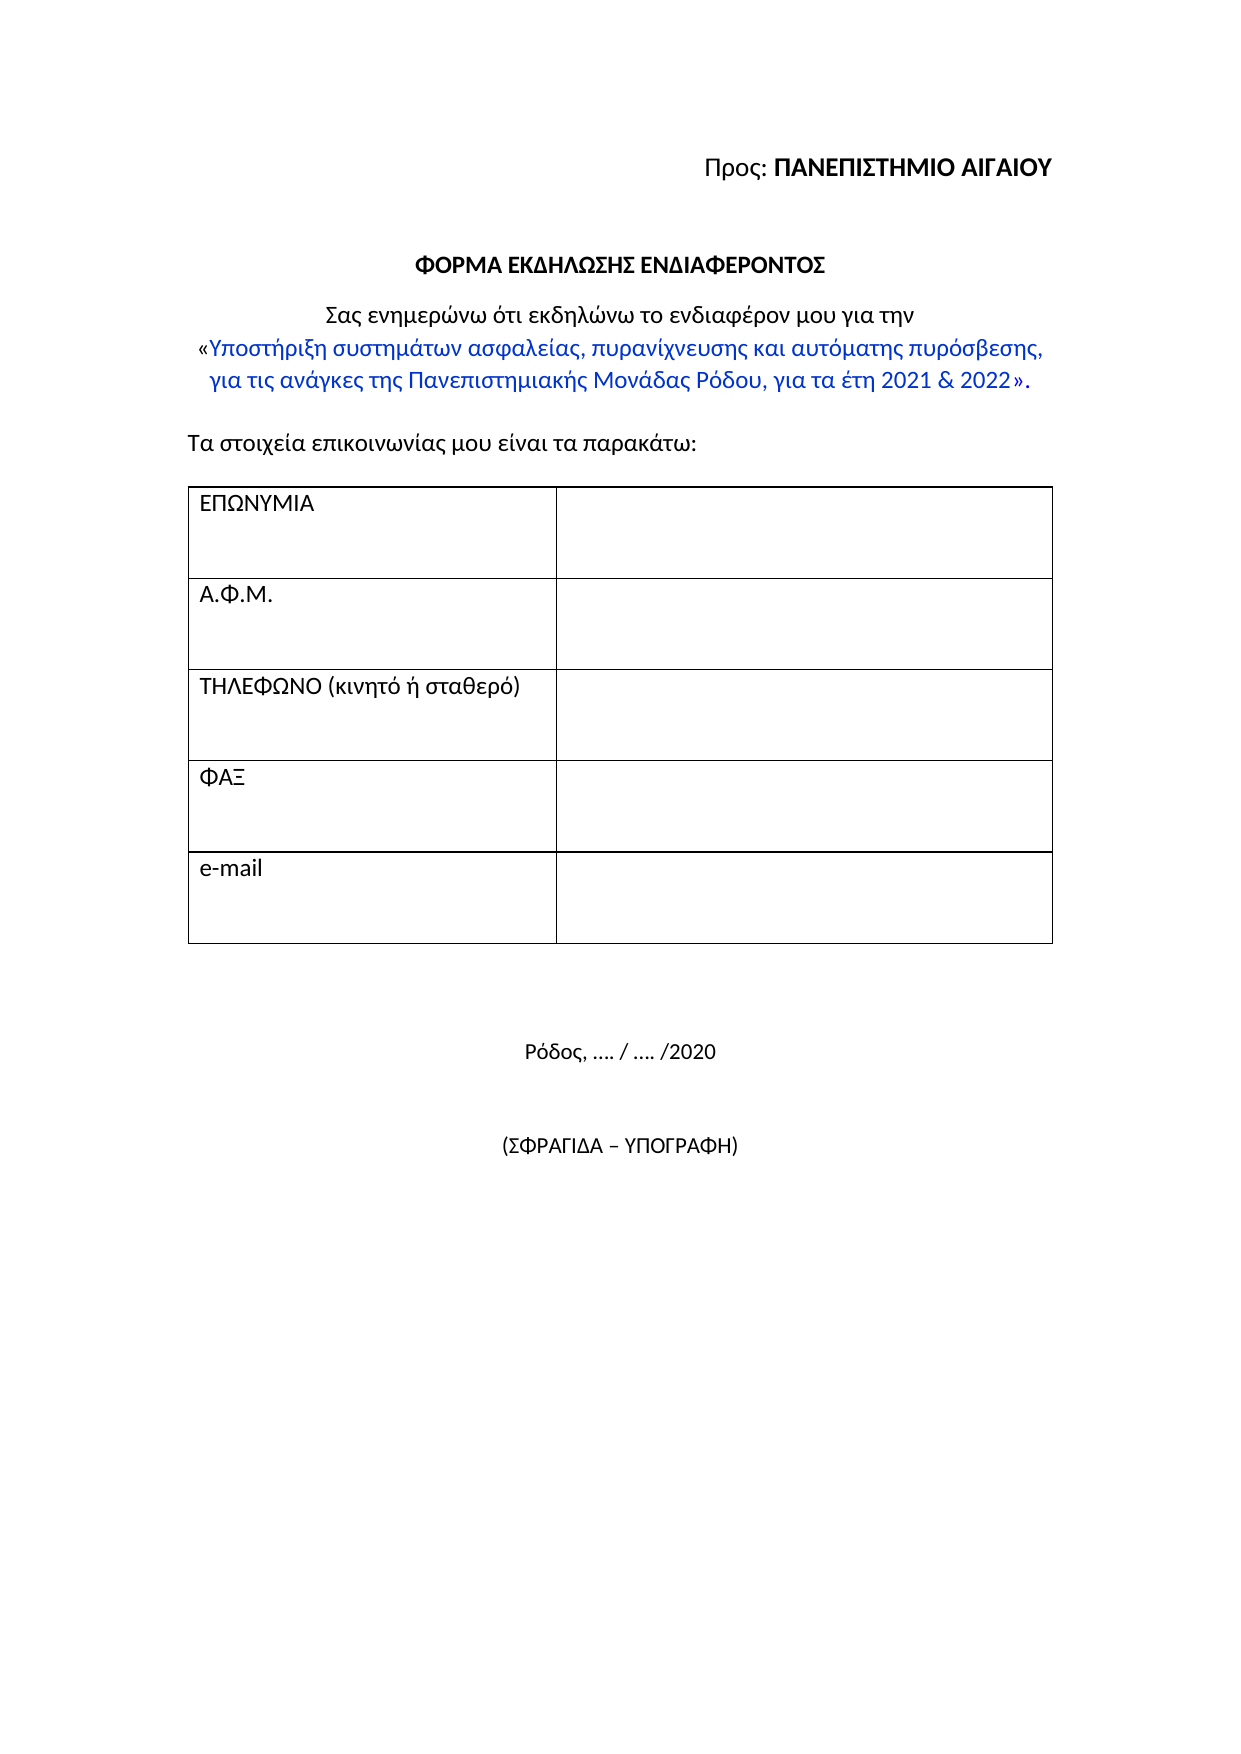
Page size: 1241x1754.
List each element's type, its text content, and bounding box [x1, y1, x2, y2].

text «Υποστήριξη συστημάτων ασφαλείας, πυρανίχνευσης και αυτόματης πυρόσβεσης, για τις ανάγκες της Πανεπιστημιακής Μονάδας Ρόδου, για τα έτη 2021 & 2022». [187, 332, 1053, 395]
table_cell [557, 853, 1052, 943]
table_header [557, 488, 1052, 578]
text Προς: ΠΑΝΕΠΙΣΤΗΜΙΟ ΑΙΓΑΙΟΥ [704, 150, 1053, 183]
table_header ΕΠΩΝΥΜΙΑ [189, 488, 556, 578]
text ΦΟΡΜΑ ΕΚΔΗΛΩΣΗΣ ΕΝΔΙΑΦΕΡΟΝΤΟΣ [187, 249, 1053, 280]
table_cell [557, 579, 1052, 669]
table_cell [557, 670, 1052, 760]
table_cell ΤΗΛΕΦΩΝΟ (κινητό ή σταθερό) [189, 670, 556, 760]
table_cell Α.Φ.Μ. [189, 579, 556, 669]
table_cell [557, 761, 1052, 851]
table_cell e-mail [189, 853, 556, 943]
text (ΣΦΡΑΓΙΔΑ – ΥΠΟΓΡΑΦΗ) [187, 1131, 1053, 1159]
text Ρόδος, …. / …. /2020 [187, 1037, 1053, 1065]
text Σας ενημερώνω ότι εκδηλώνω το ενδιαφέρον μου για την [187, 299, 1053, 329]
table_cell ΦΑΞ [189, 761, 556, 851]
text Τα στοιχεία επικοινωνίας μου είναι τα παρακάτω: [187, 427, 1053, 457]
